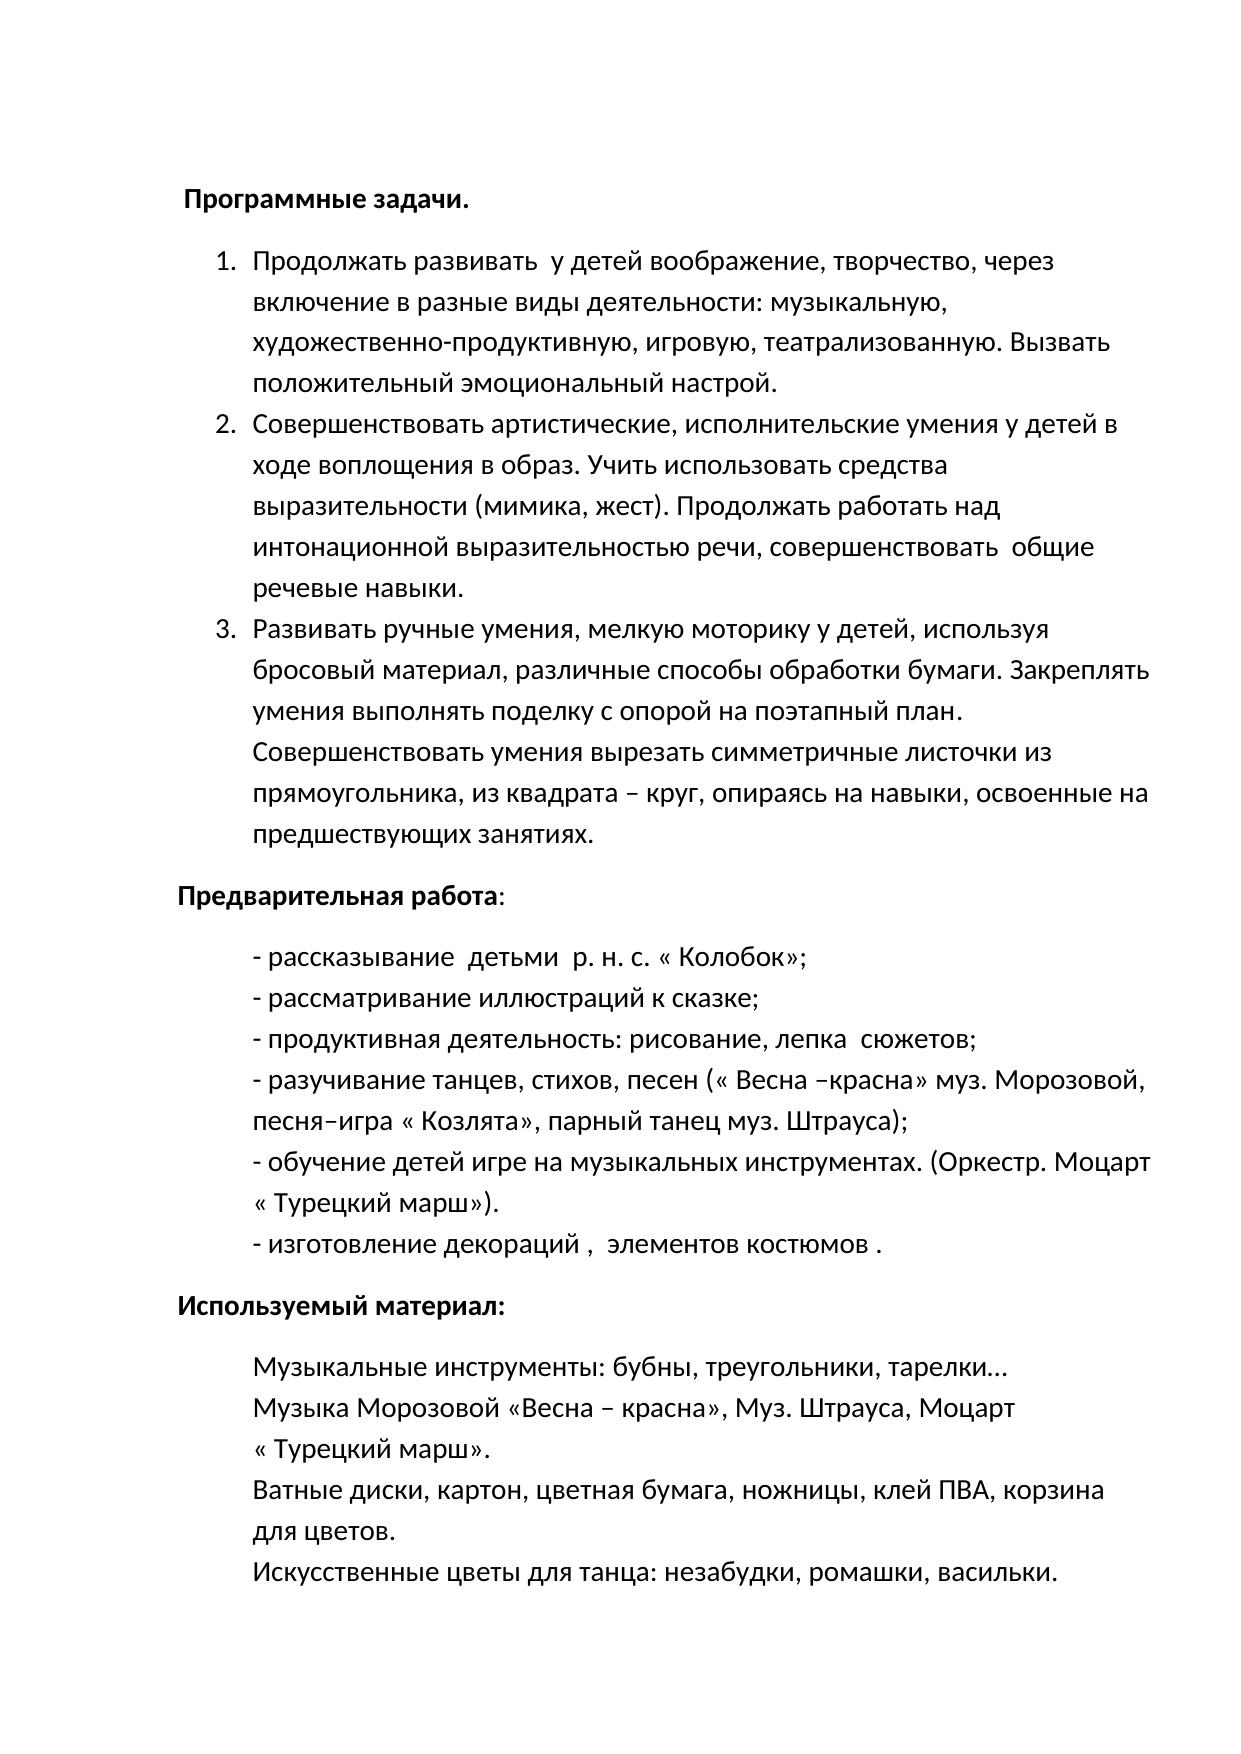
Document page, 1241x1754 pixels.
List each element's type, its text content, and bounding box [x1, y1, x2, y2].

list Искусственные цветы для танца: незабудки, ромашки, васильки. [252, 1553, 1152, 1589]
list Продолжать развивать у детей воображение, творчество, через включение в разные виды деятельности: музыкальную, художественно-продуктивную, игровую, театрализованную. Вызвать положительный эмоциональный настрой. [215, 242, 1152, 400]
list - продуктивная деятельность: рисование, лепка сюжетов; [252, 1020, 1152, 1056]
list - обучение детей игре на музыкальных инструментах. (Оркестр. Моцарт « Турецкий марш»). [252, 1143, 1152, 1219]
text Предварительная работа: [177, 877, 1152, 912]
list - рассказывание детьми р. н. с. « Колобок»; [252, 938, 1152, 974]
list Музыкальные инструменты: бубны, треугольники, тарелки… [252, 1348, 1152, 1384]
list Совершенствовать умения вырезать симметричные листочки из прямоугольника, из квадрата – круг, опираясь на навыки, освоенные на предшествующих занятиях. [252, 733, 1152, 850]
list - рассматривание иллюстраций к сказке; [252, 979, 1152, 1015]
text Используемый материал: [177, 1287, 1152, 1322]
list - изготовление декораций , элементов костюмов . [252, 1225, 1152, 1261]
text Программные задачи. [177, 180, 1152, 216]
list « Турецкий марш». [252, 1430, 1152, 1466]
list Совершенствовать артистические, исполнительские умения у детей в ходе воплощения в образ. Учить использовать средства выразительности (мимика, жест). Продолжать работать над интонационной выразительностью речи, совершенствовать общие речевые навыки. [215, 405, 1152, 605]
list Развивать ручные умения, мелкую моторику у детей, используя бросовый материал, различные способы обработки бумаги. Закреплять умения выполнять поделку с опорой на поэтапный план. [215, 610, 1152, 728]
list - разучивание танцев, cтихов, песен (« Весна –красна» муз. Морозовой, песня–игра « Козлята», парный танец муз. Штрауса); [252, 1061, 1152, 1138]
list Музыка Морозовой «Весна – красна», Муз. Штрауса, Моцарт [252, 1389, 1152, 1425]
list Ватные диски, картон, цветная бумага, ножницы, клей ПВА, корзина для цветов. [252, 1471, 1152, 1548]
